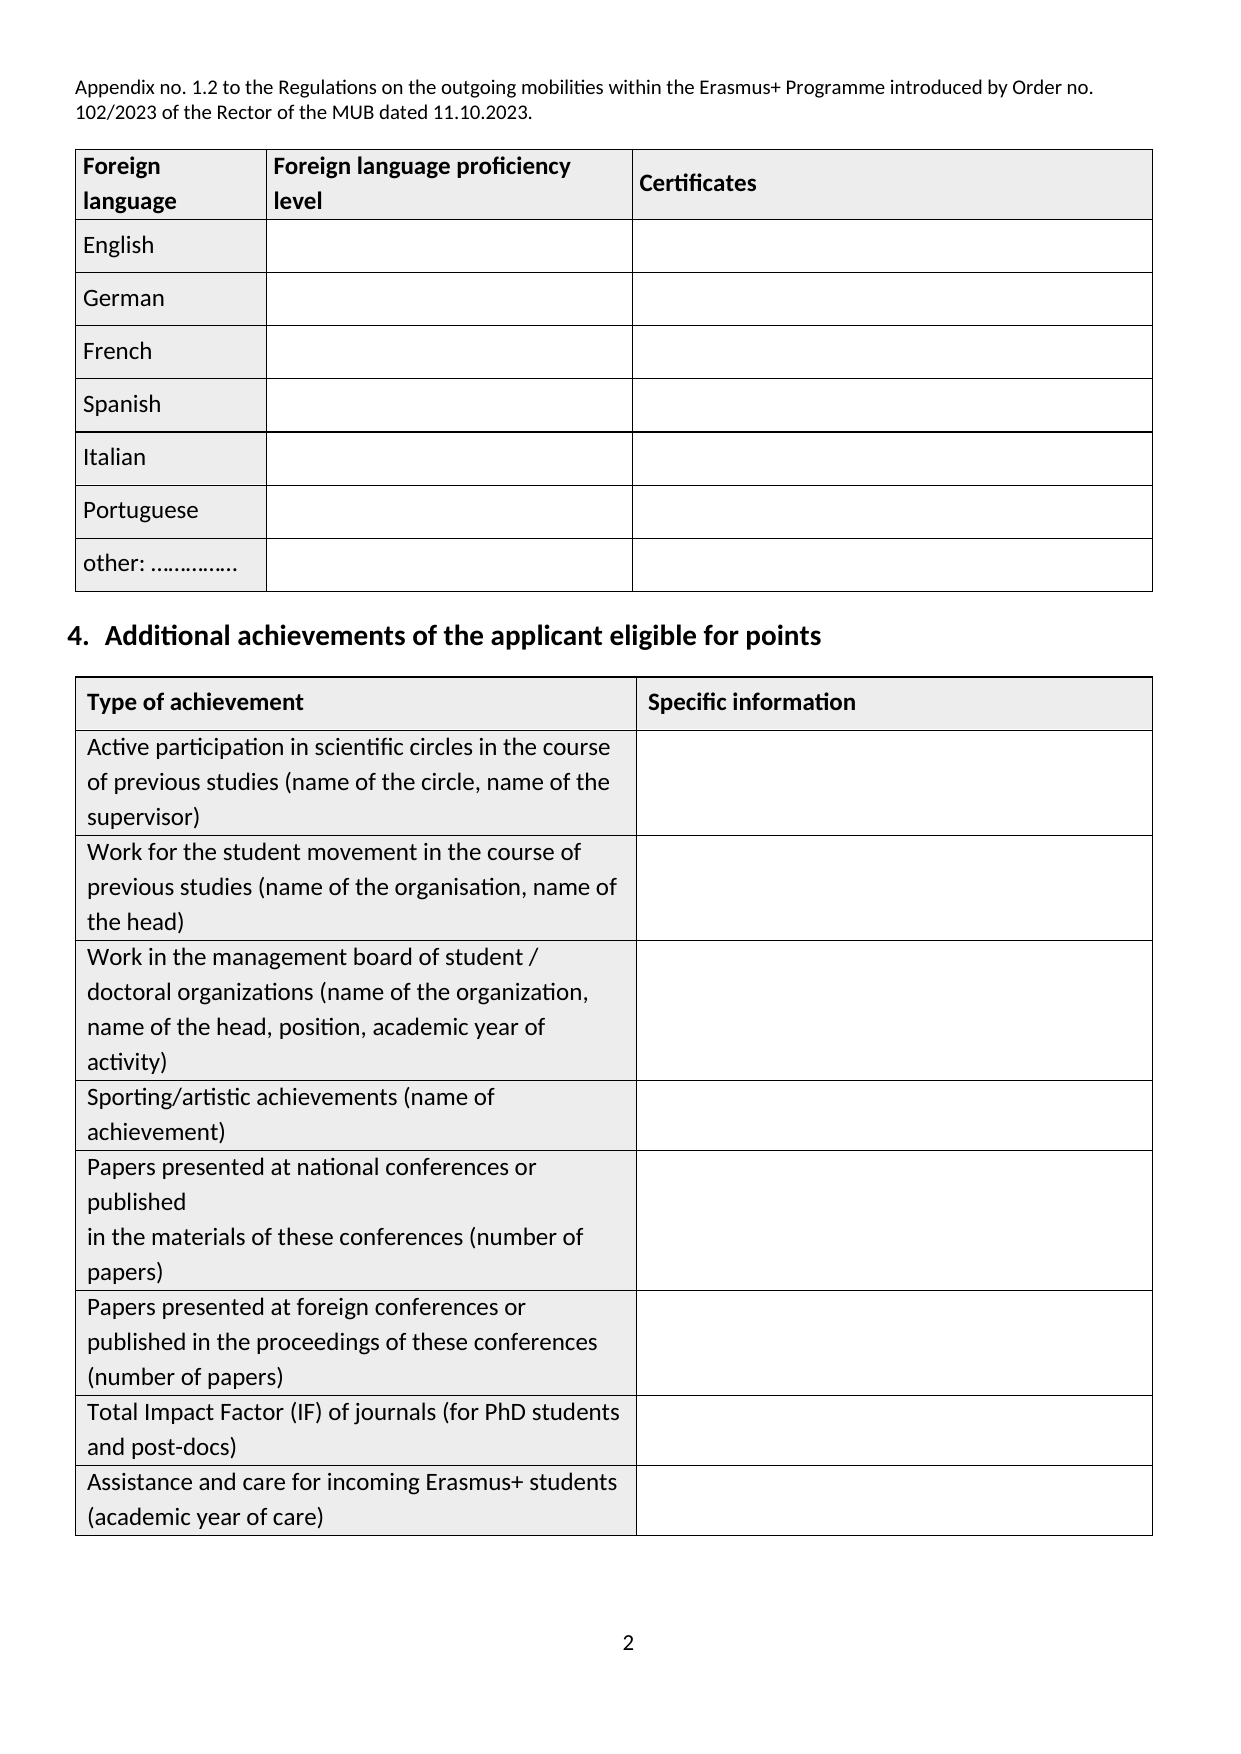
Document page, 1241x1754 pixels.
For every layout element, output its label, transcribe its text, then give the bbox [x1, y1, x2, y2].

table_cell [637, 836, 1152, 940]
table_cell Papers presented at foreign conferences or published in the proceedings of these conferences (number of papers) [76, 1291, 636, 1395]
table_cell Work in the management board of student / doctoral organizations (name of the organization, name of the head, position, academic year of activity) [76, 941, 636, 1080]
table_cell Portuguese [76, 486, 266, 538]
table_cell Work for the student movement in the course of previous studies (name of the organisation, name of the head) [76, 836, 636, 940]
table_cell [267, 273, 632, 325]
table_header Type of achievement [76, 678, 636, 729]
table_cell [637, 1151, 1152, 1290]
table_cell English [76, 220, 266, 272]
table_cell [633, 486, 1152, 538]
table_cell [267, 539, 632, 591]
table_cell [637, 1291, 1152, 1395]
table_cell [637, 731, 1152, 835]
table_cell [267, 486, 632, 538]
table_header Specific information [637, 678, 1152, 729]
table_cell [637, 941, 1152, 1080]
table_cell [637, 1466, 1152, 1535]
table_cell [633, 220, 1152, 272]
table_cell [633, 539, 1152, 591]
table_cell Assistance and care for incoming Erasmus+ students (academic year of care) [76, 1466, 636, 1535]
table_header Foreign language proficiency level [267, 150, 632, 219]
table_cell Italian [76, 433, 266, 484]
table_cell Spanish [76, 379, 266, 431]
table_cell German [76, 273, 266, 325]
table_cell [267, 326, 632, 378]
table_cell [267, 433, 632, 484]
table_cell French [76, 326, 266, 378]
table_cell [633, 433, 1152, 484]
table_header Foreign language [76, 150, 266, 219]
table_cell [267, 379, 632, 431]
table_cell [633, 379, 1152, 431]
table_cell Active participation in scientific circles in the course of previous studies (name of the circle, name of the supervisor) [76, 731, 636, 835]
table_cell [633, 326, 1152, 378]
table_cell Total Impact Factor (IF) of journals (for PhD students and post-docs) [76, 1396, 636, 1465]
table_cell Papers presented at national conferences or published in the materials of these conferences (number of papers) [76, 1151, 636, 1290]
table_cell [633, 273, 1152, 325]
table_cell Sporting/artistic achievements (name of achievement) [76, 1081, 636, 1150]
subtitle Additional achievements of the applicant eligible for points [67, 617, 1181, 652]
table_cell other: …………… [76, 539, 266, 591]
table_cell [637, 1396, 1152, 1465]
table_cell [267, 220, 632, 272]
table_header Certificates [633, 150, 1152, 219]
table_cell [637, 1081, 1152, 1150]
